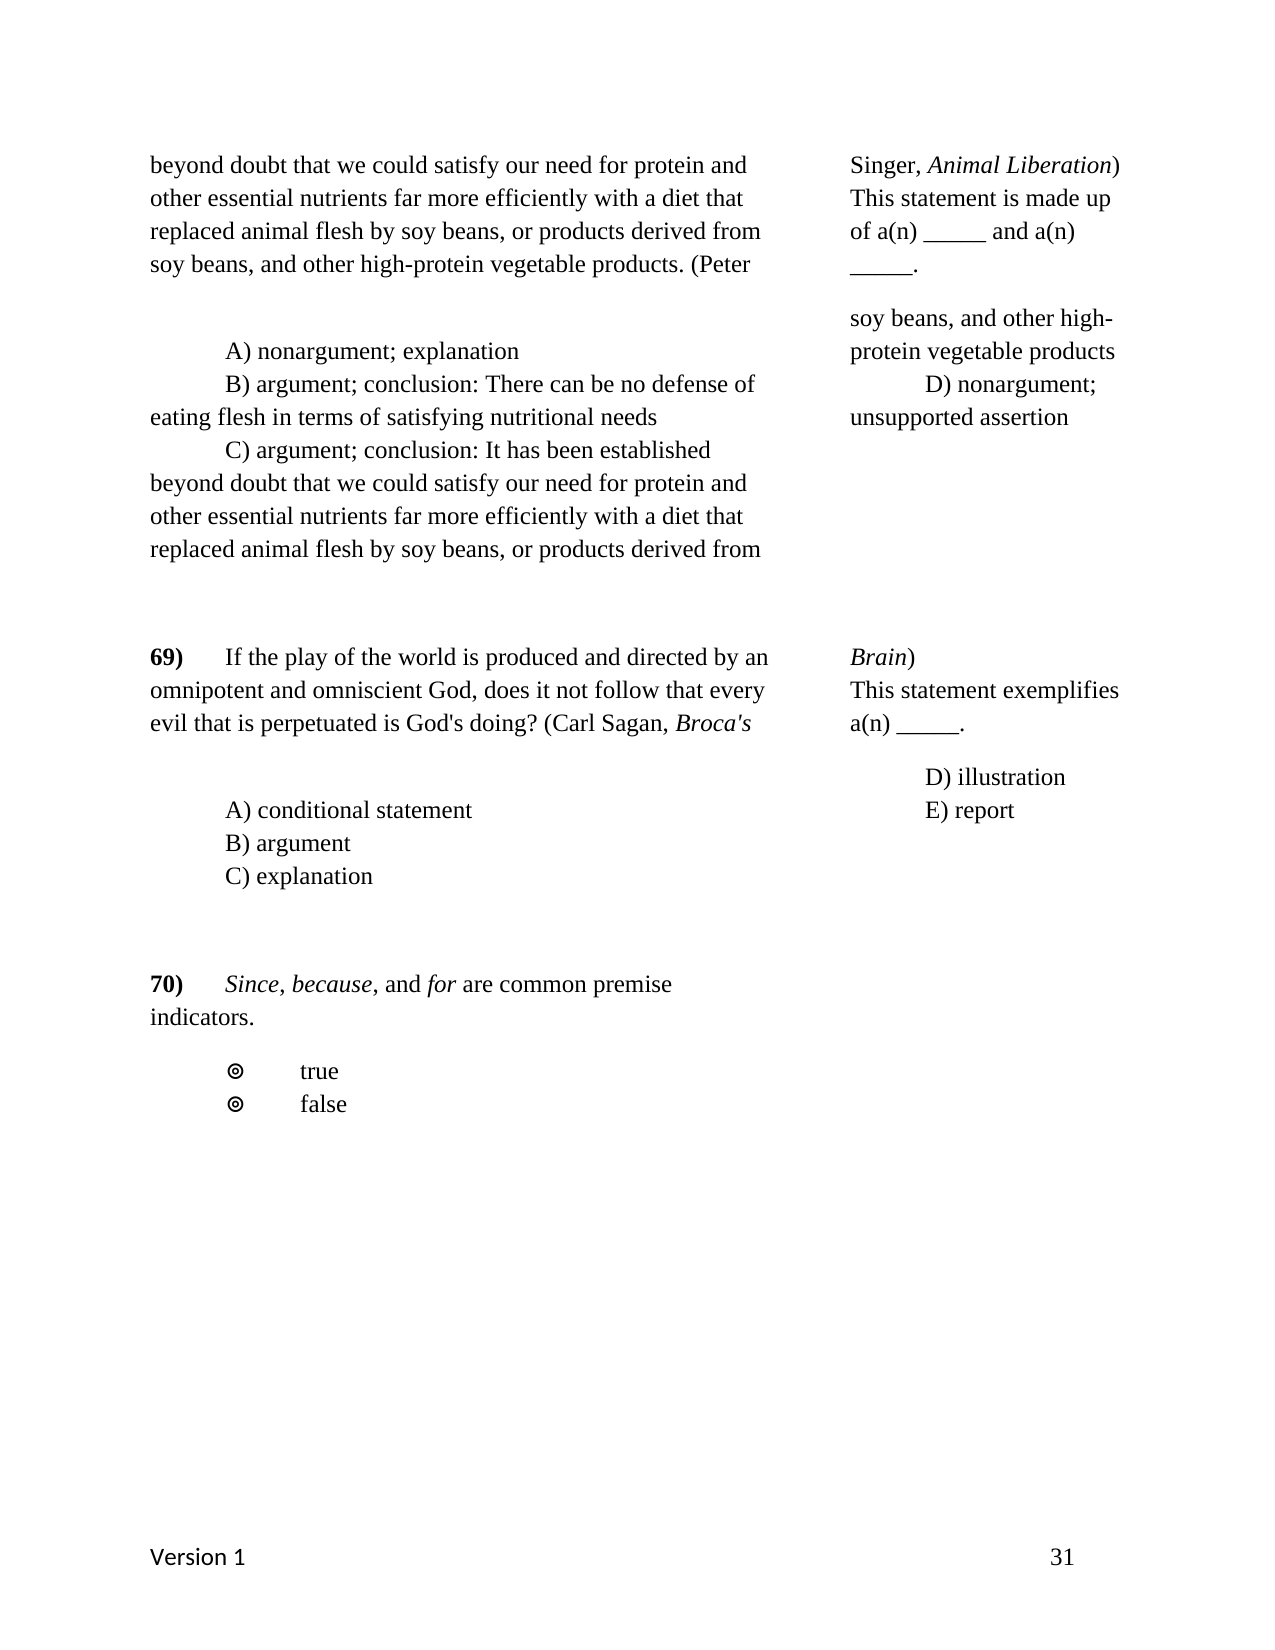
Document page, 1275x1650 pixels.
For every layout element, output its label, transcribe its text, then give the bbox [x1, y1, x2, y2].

text A) nonargument; explanation B) argument; conclusion: There can be no defense of eating flesh in terms of satisfying nutritional needs C) argument; conclusion: It has been established beyond doubt that we could satisfy our need for protein and other essential nutrients far more efficiently with a diet that replaced animal flesh by soy beans, or products derived from soy beans, and other high-protein vegetable products D) nonargument; unsupported assertion [850, 303, 1125, 464]
text A) conditional statement B) argument C) explanation D) illustration E) report [150, 762, 775, 890]
text A) nonargument; explanation B) argument; conclusion: There can be no defense of eating flesh in terms of satisfying nutritional needs C) argument; conclusion: It has been established beyond doubt that we could satisfy our need for protein and other essential nutrients far more efficiently with a diet that replaced animal flesh by soy beans, or products derived from soy beans, and other high-protein vegetable products D) nonargument; unsupported assertion [150, 303, 775, 563]
text 69) If the play of the world is produced and directed by an omnipotent and omniscient God, does it not follow that every evil that is perpetuated is God's doing? (Carl Sagan, Broca's Brain) This statement exemplifies a(n) _____. [150, 642, 775, 737]
text 70) Since, because, and for are common premise indicators. [150, 969, 775, 1031]
text ⊚ true ⊚ false [150, 1056, 775, 1118]
text 69) If the play of the world is produced and directed by an omnipotent and omniscient God, does it not follow that every evil that is perpetuated is God's doing? (Carl Sagan, Broca's Brain) This statement exemplifies a(n) _____. [850, 642, 1125, 737]
text A) conditional statement B) argument C) explanation D) illustration E) report [850, 762, 1125, 857]
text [850, 150, 1125, 278]
